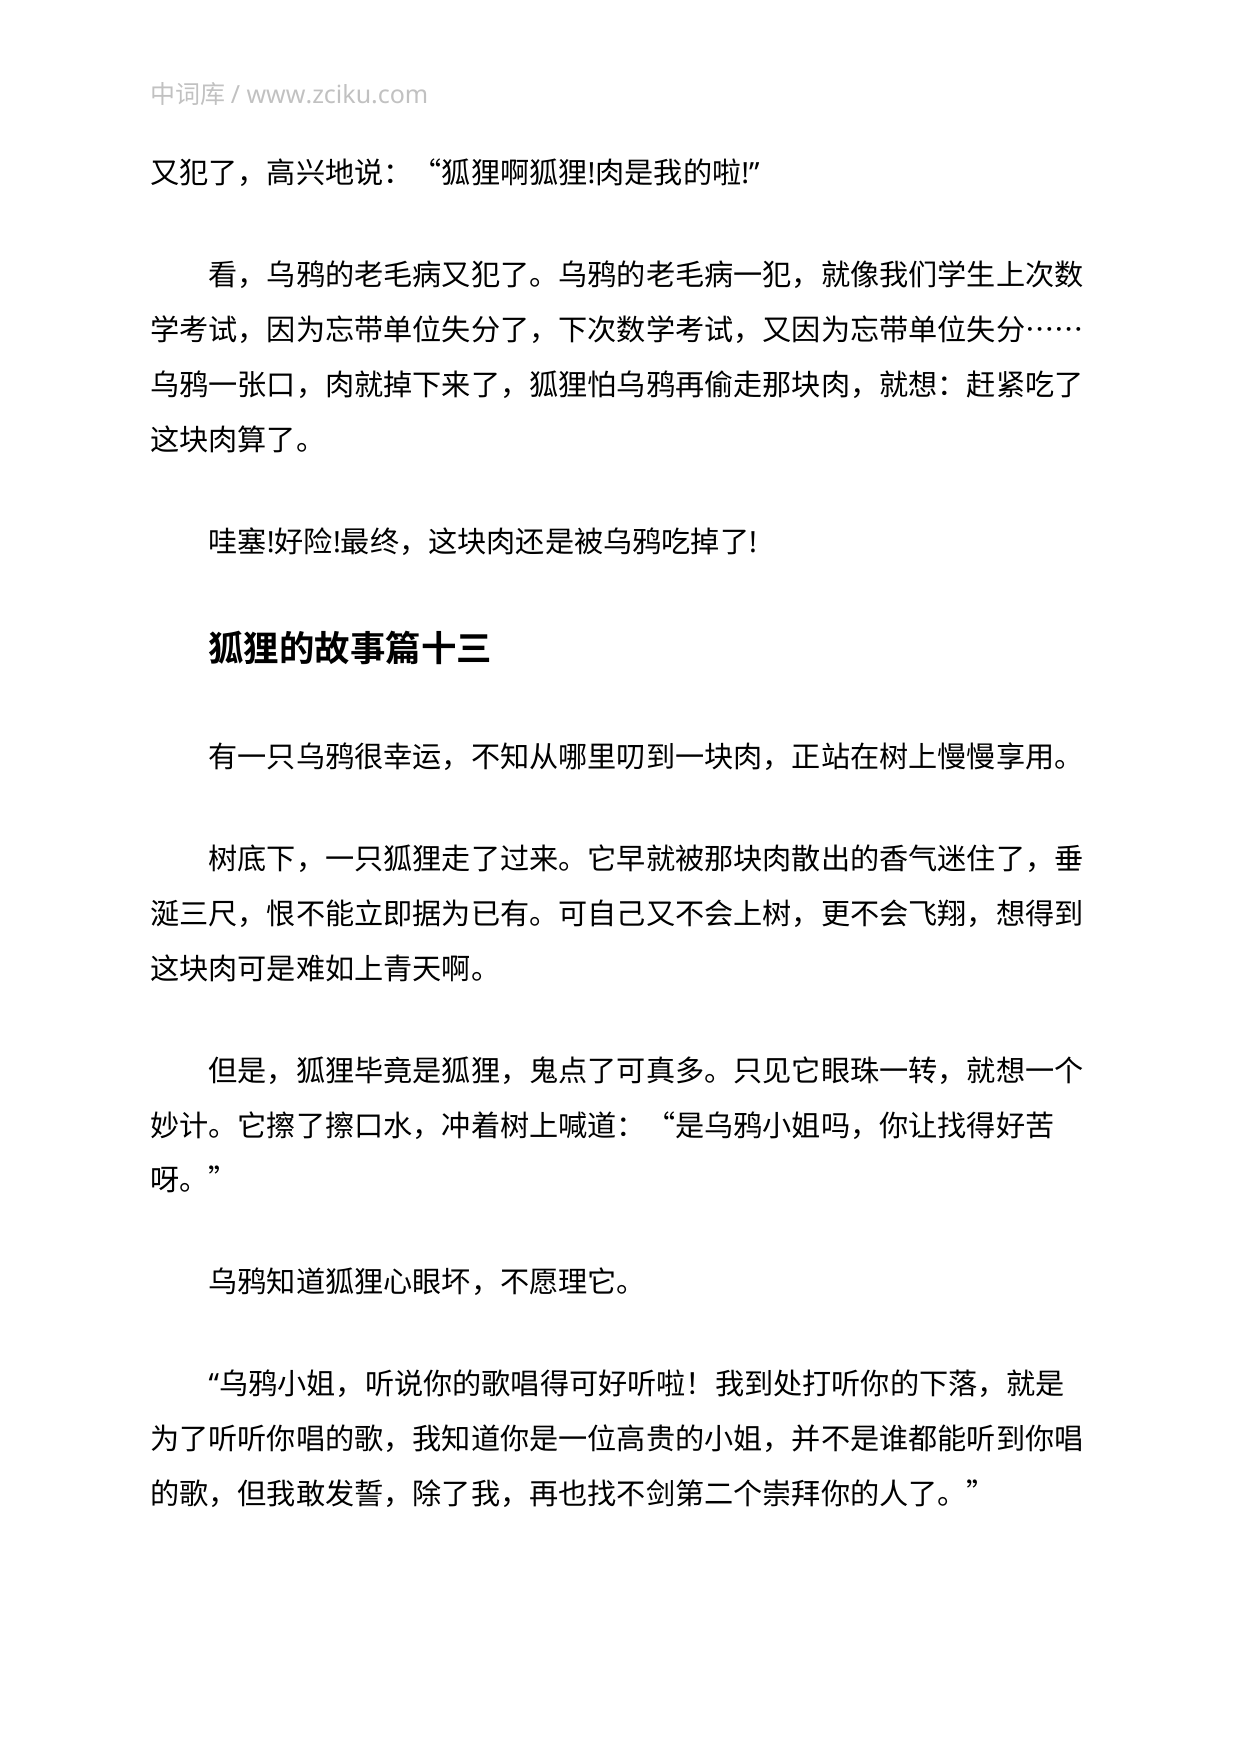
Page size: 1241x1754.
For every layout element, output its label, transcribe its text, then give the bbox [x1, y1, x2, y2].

text 乌鸦知道狐狸心眼坏，不愿理它。 [150, 1259, 1090, 1301]
text 但是，狐狸毕竟是狐狸，鬼点了可真多。只见它眼珠一转，就想一个妙计。它擦了擦口水，冲着树上喊道：“是乌鸦小姐吗，你让找得好苦呀。” [150, 1047, 1090, 1199]
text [150, 150, 1090, 192]
text 哇塞!好险!最终，这块肉还是被乌鸦吃掉了! [150, 518, 1090, 561]
text 狐狸的故事篇十三 [150, 620, 1090, 672]
text 看，乌鸦的老毛病又犯了。乌鸦的老毛病一犯，就像我们学生上次数学考试，因为忘带单位失分了，下次数学考试，又因为忘带单位失分……乌鸦一张口，肉就掉下来了，狐狸怕乌鸦再偷走那块肉，就想：赶紧吃了这块肉算了。 [150, 252, 1090, 459]
text 有一只乌鸦很幸运，不知从哪里叨到一块肉，正站在树上慢慢享用。 [150, 734, 1090, 776]
text “乌鸦小姐，听说你的歌唱得可好听啦！我到处打听你的下落，就是为了听听你唱的歌，我知道你是一位高贵的小姐，并不是谁都能听到你唱的歌，但我敢发誓，除了我，再也找不剑第二个崇拜你的人了。” [150, 1361, 1090, 1513]
text 树底下，一只狐狸走了过来。它早就被那块肉散出的香气迷住了，垂涎三尺，恨不能立即据为已有。可自己又不会上树，更不会飞翔，想得到这块肉可是难如上青天啊。 [150, 836, 1090, 988]
